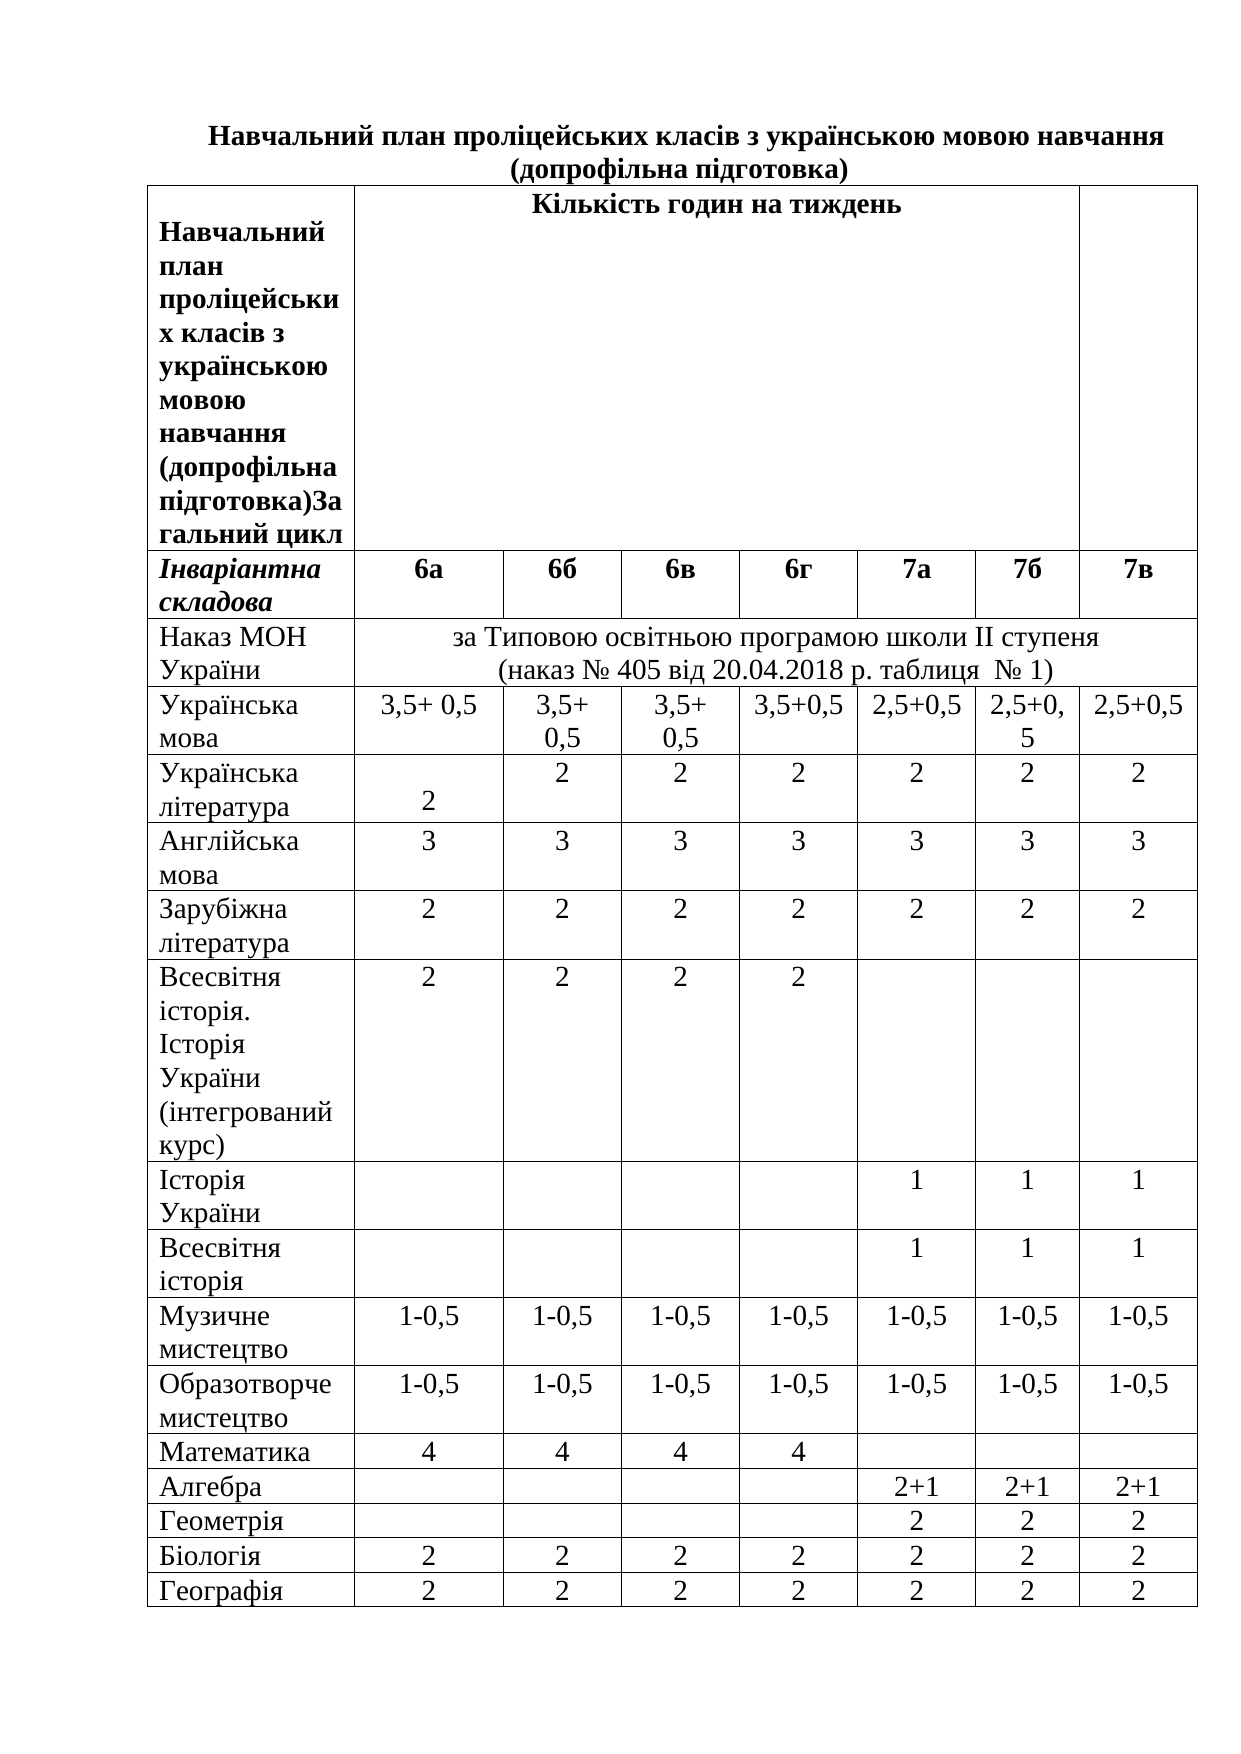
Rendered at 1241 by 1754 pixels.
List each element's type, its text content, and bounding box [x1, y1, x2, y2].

table_cell 2 [740, 755, 857, 822]
table_cell 1-0,5 [504, 1298, 621, 1365]
table_cell Зарубіжна література [148, 891, 354, 958]
table_cell 2,5+0,5 [1080, 687, 1197, 754]
table_cell [504, 1230, 621, 1297]
table_cell [1080, 1434, 1197, 1468]
table_cell 7а [858, 551, 975, 618]
table_cell 6в [622, 551, 739, 618]
table_cell 3 [740, 823, 857, 890]
table_cell Алгебра [148, 1469, 354, 1502]
table_cell 2 [740, 891, 857, 958]
table_cell 2 [976, 755, 1079, 822]
table_cell 4 [740, 1434, 857, 1468]
table_cell [622, 1504, 739, 1537]
table_cell [858, 960, 975, 1161]
table_cell 2 [1080, 1573, 1197, 1606]
table_cell [355, 1230, 503, 1297]
table_cell Всесвітня історія [148, 1230, 354, 1297]
table_cell 2 [355, 1573, 503, 1606]
table_header Навчальний план проліцейських класів з українською мовою навчання (допрофільна підготовка)Загальний цикл [148, 186, 354, 550]
table_cell 2 [622, 1573, 739, 1606]
table_cell 1-0,5 [355, 1298, 503, 1365]
table_cell 4 [622, 1434, 739, 1468]
table_cell 2 [976, 1538, 1079, 1572]
table_cell 2 [858, 1538, 975, 1572]
table_cell [622, 1469, 739, 1502]
table_cell [622, 1230, 739, 1297]
table_cell 2 [504, 1538, 621, 1572]
table_cell 2+1 [1080, 1469, 1197, 1502]
table_cell 2 [622, 755, 739, 822]
table_cell 2+1 [858, 1469, 975, 1502]
table_cell 2 [740, 960, 857, 1161]
table_cell за Типовою освітньою програмою школи ІІ ступеня (наказ № 405 від 20.04.2018 р. таблиця № 1) [355, 619, 1197, 686]
table_cell Геометрія [148, 1504, 354, 1537]
table_cell 1 [1080, 1230, 1197, 1297]
table_cell 4 [355, 1434, 503, 1468]
table_cell 1-0,5 [858, 1366, 975, 1433]
table_cell Математика [148, 1434, 354, 1468]
table_cell 2 [976, 1573, 1079, 1606]
table_cell 2,5+0,5 [858, 687, 975, 754]
table_cell 1 [976, 1162, 1079, 1229]
table_cell 2 [740, 1538, 857, 1572]
table_cell [740, 1469, 857, 1502]
table_cell 3 [622, 823, 739, 890]
table_cell 6б [504, 551, 621, 618]
table_cell 1 [858, 1230, 975, 1297]
table_cell Історія України [148, 1162, 354, 1229]
table_cell 6г [740, 551, 857, 618]
table_cell Біологія [148, 1538, 354, 1572]
table_cell Географія [148, 1573, 354, 1606]
table_cell [355, 1469, 503, 1502]
table_cell [740, 1230, 857, 1297]
table_cell 1-0,5 [740, 1298, 857, 1365]
table_cell 2 [858, 891, 975, 958]
table_cell 1 [1080, 1162, 1197, 1229]
table_cell 1-0,5 [504, 1366, 621, 1433]
table_cell Музичне мистецтво [148, 1298, 354, 1365]
table_cell [740, 1162, 857, 1229]
table_cell Англійська мова [148, 823, 354, 890]
table_cell 2 [976, 891, 1079, 958]
table_cell 2 [355, 960, 503, 1161]
table_cell 3,5+0,5 [740, 687, 857, 754]
table_cell 1-0,5 [622, 1366, 739, 1433]
table_cell 2 [504, 891, 621, 958]
table_cell 1-0,5 [355, 1366, 503, 1433]
table_cell [355, 1162, 503, 1229]
table_cell 1-0,5 [976, 1366, 1079, 1433]
table_cell 2 [976, 1504, 1079, 1537]
table_cell [504, 1504, 621, 1537]
table_cell 1-0,5 [740, 1366, 857, 1433]
table_cell 2 [355, 1538, 503, 1572]
table_cell 1 [976, 1230, 1079, 1297]
table_cell [622, 1162, 739, 1229]
table_cell 2 [858, 1573, 975, 1606]
table_cell 2 [355, 755, 503, 822]
table_cell 1-0,5 [1080, 1366, 1197, 1433]
table_cell 2 [355, 891, 503, 958]
table_cell 3 [504, 823, 621, 890]
table_cell 2 [1080, 1504, 1197, 1537]
table_cell Інваріантна складова [148, 551, 354, 618]
table_cell 1-0,5 [976, 1298, 1079, 1365]
table_cell 2 [858, 755, 975, 822]
table_cell 2 [1080, 755, 1197, 822]
table_header Кількість годин на тиждень [355, 186, 1079, 550]
table_cell 3,5+ 0,5 [504, 687, 621, 754]
table_cell 7в [1080, 551, 1197, 618]
table_cell 2 [622, 891, 739, 958]
table_cell 2 [1080, 891, 1197, 958]
table_cell [355, 1504, 503, 1537]
table_cell 2 [622, 960, 739, 1161]
table_cell Українська мова [148, 687, 354, 754]
table_cell 7б [976, 551, 1079, 618]
table_cell 4 [504, 1434, 621, 1468]
table_cell 1 [858, 1162, 975, 1229]
table_cell [740, 1504, 857, 1537]
table_cell 2 [504, 1573, 621, 1606]
table_cell 2 [504, 960, 621, 1161]
table_cell 3 [976, 823, 1079, 890]
table_cell Образотворче мистецтво [148, 1366, 354, 1433]
table_cell 3 [858, 823, 975, 890]
table_cell 3,5+ 0,5 [355, 687, 503, 754]
table_cell 2,5+0,5 [976, 687, 1079, 754]
table_cell [858, 1434, 975, 1468]
table_cell Наказ МОН України [148, 619, 354, 686]
table_cell [976, 1434, 1079, 1468]
table_cell 3 [1080, 823, 1197, 890]
table_cell 2 [858, 1504, 975, 1537]
table_cell 1-0,5 [1080, 1298, 1197, 1365]
table_cell 1-0,5 [622, 1298, 739, 1365]
table_cell 3 [355, 823, 503, 890]
table_cell 2 [1080, 1538, 1197, 1572]
table_cell 2 [740, 1573, 857, 1606]
table_cell [976, 960, 1079, 1161]
table_cell 6а [355, 551, 503, 618]
table_header [1080, 186, 1197, 550]
table_cell [504, 1162, 621, 1229]
table_cell 2+1 [976, 1469, 1079, 1502]
table_cell 2 [504, 755, 621, 822]
table_cell 3,5+ 0,5 [622, 687, 739, 754]
table_cell 1-0,5 [858, 1298, 975, 1365]
text Навчальний план проліцейських класів з українською мовою навчання (допрофільна підготовка) [177, 118, 1181, 185]
table_cell [1080, 960, 1197, 1161]
table_cell 2 [622, 1538, 739, 1572]
table_cell Українська література [148, 755, 354, 822]
table_cell [504, 1469, 621, 1502]
table_cell Всесвітня історія. Історія України (інтегрований курс) [148, 960, 354, 1161]
